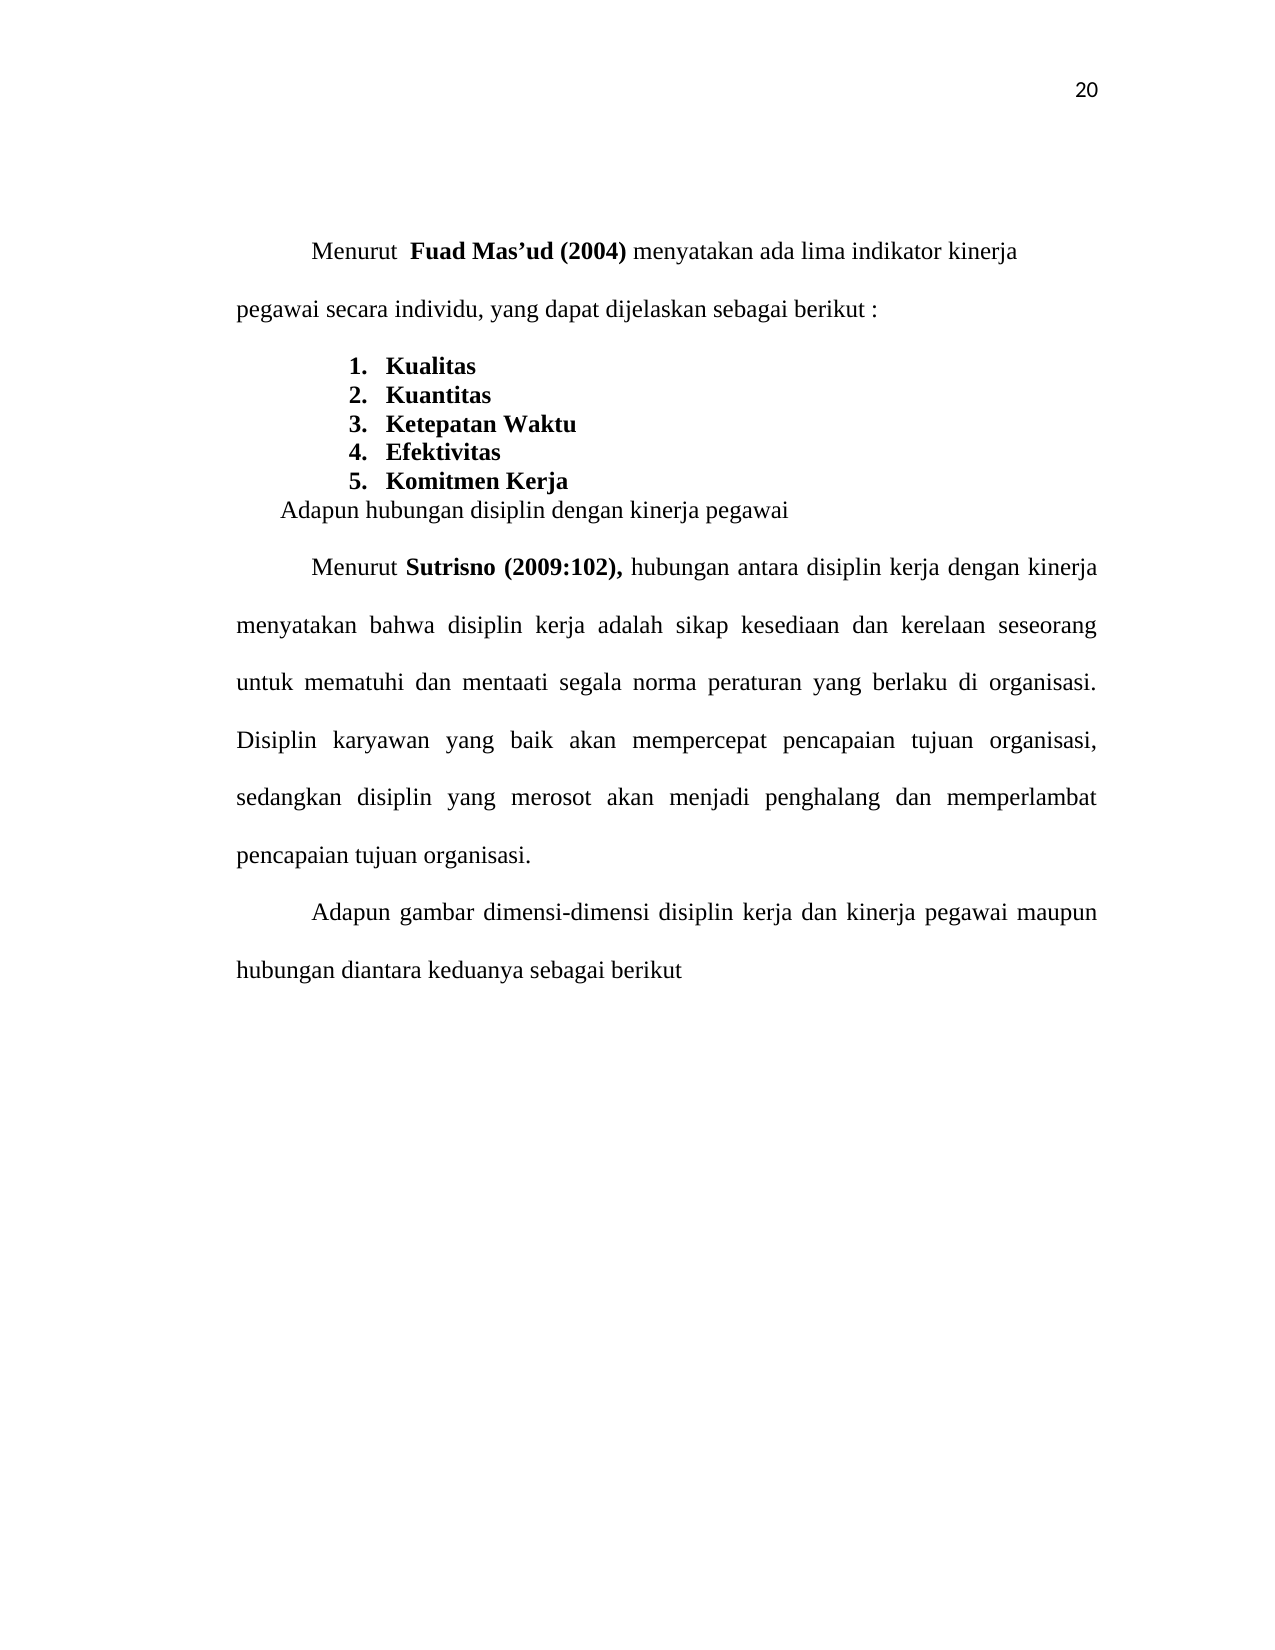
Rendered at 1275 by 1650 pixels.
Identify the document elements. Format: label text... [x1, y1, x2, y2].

text Menurut Sutrisno (2009:102), hubungan antara disiplin kerja dengan kinerja menyatakan bahwa disiplin kerja adalah sikap kesediaan dan kerelaan seseorang untuk mematuhi dan mentaati segala norma peraturan yang berlaku di organisasi. Disiplin karyawan yang baik akan mempercepat pencapaian tujuan organisasi, sedangkan disiplin yang merosot akan menjadi penghalang dan memperlambat pencapaian tujuan organisasi. [236, 552, 1098, 869]
list Efektivitas [348, 437, 1098, 466]
text Adapun hubungan disiplin dengan kinerja pegawai [236, 495, 1098, 524]
list Kualitas [348, 351, 1098, 380]
list Komitmen Kerja [348, 466, 1098, 495]
list Ketepatan Waktu [348, 409, 1098, 437]
text Adapun gambar dimensi-dimensi disiplin kerja dan kinerja pegawai maupun hubungan diantara keduanya sebagai berikut [236, 897, 1098, 984]
list Kuantitas [348, 380, 1098, 409]
text Menurut Fuad Mas’ud (2004) menyatakan ada lima indikator kinerja pegawai secara individu, yang dapat dijelaskan sebagai berikut : [236, 236, 1098, 322]
